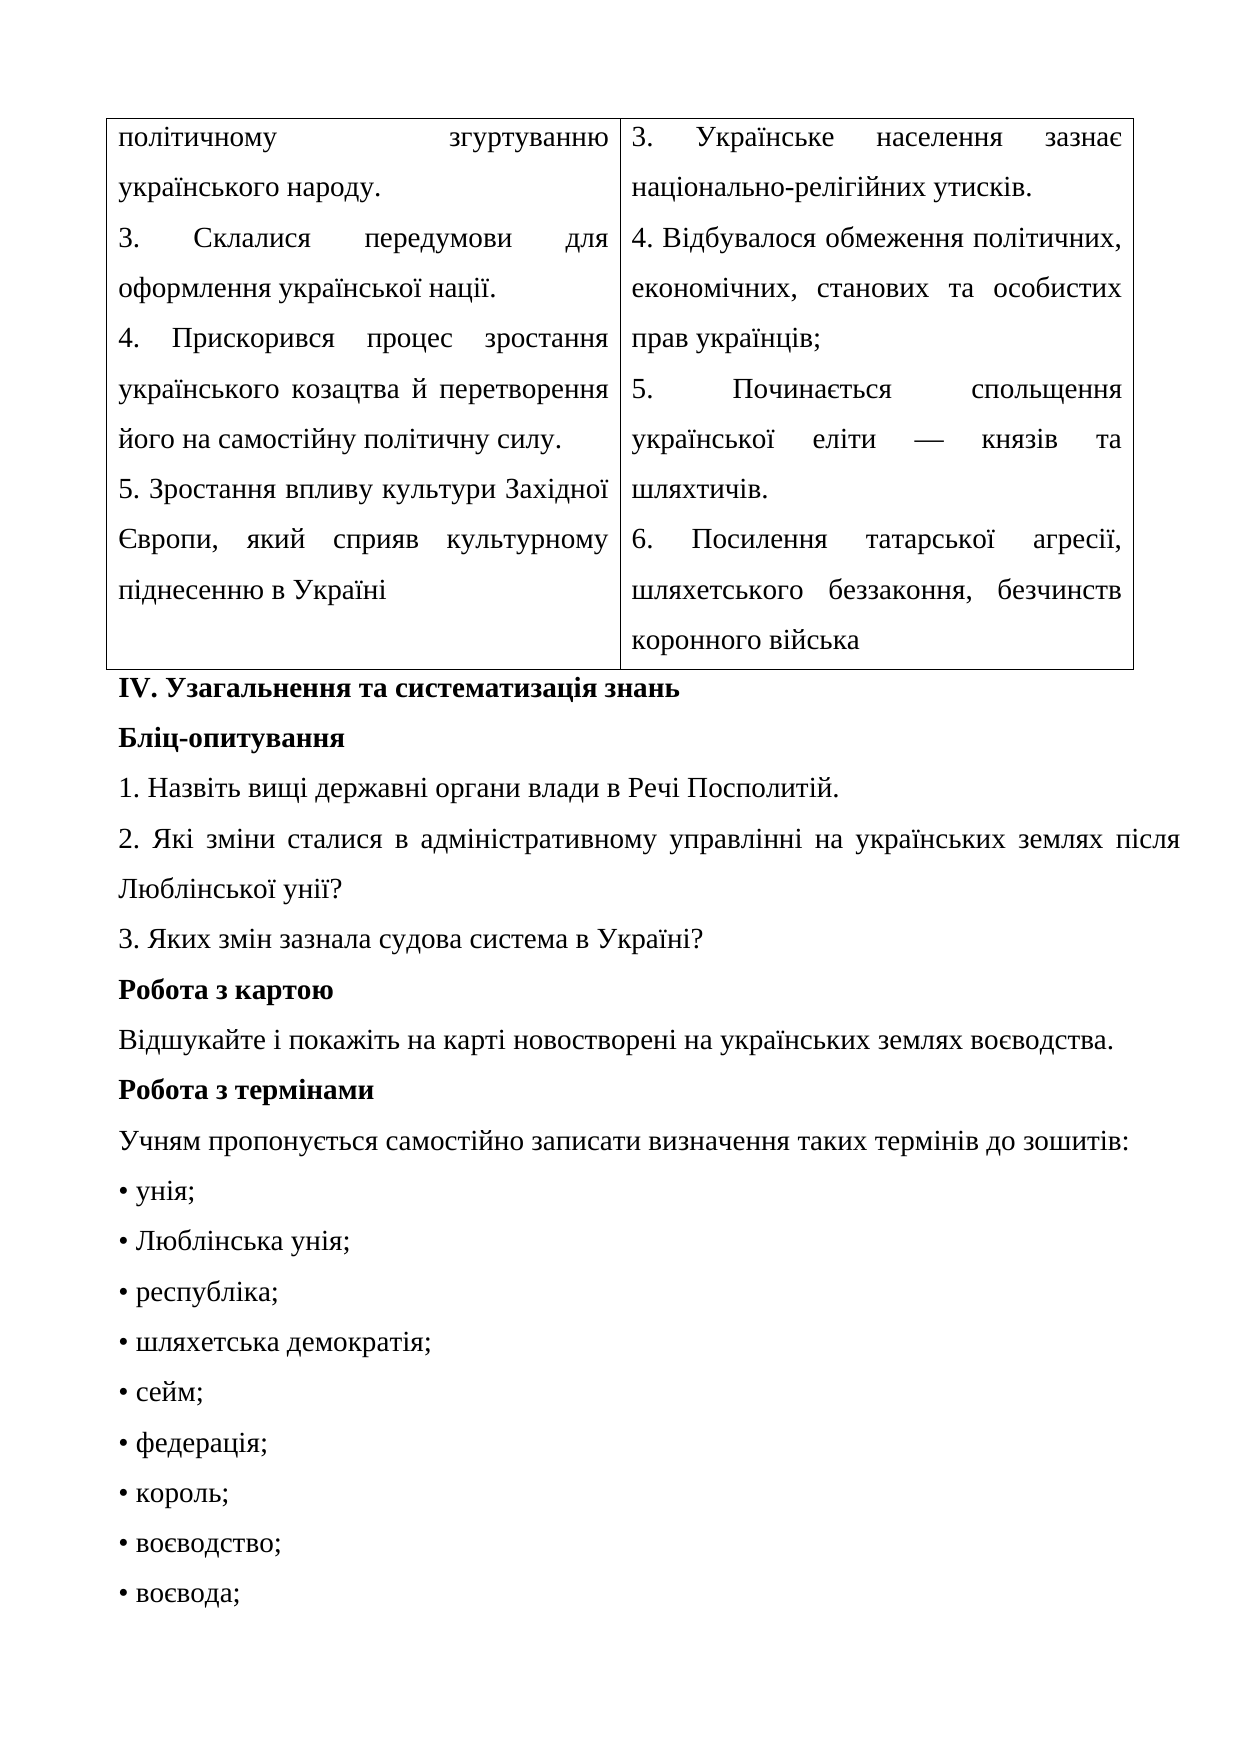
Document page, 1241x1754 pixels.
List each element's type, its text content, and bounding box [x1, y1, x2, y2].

text • унія; [118, 1173, 1181, 1207]
text • Люблінська унія; [118, 1223, 1181, 1257]
text 3. Яких змін зазнала судова система в Україні? [118, 922, 1181, 955]
text • федерація; [118, 1425, 1181, 1458]
text • король; [118, 1475, 1181, 1508]
text Учням пропонується самостійно записати визначення таких термінів до зошитів: [118, 1123, 1181, 1156]
text • воєводство; [118, 1525, 1181, 1559]
text • республіка; [118, 1274, 1181, 1307]
text Робота з картою [118, 972, 1181, 1005]
text Робота з термінами [118, 1072, 1181, 1106]
text 2. Які зміни сталися в адміністративному управлінні на українських землях після Люблінської унії? [118, 821, 1181, 905]
text Бліц-опитування [118, 720, 1181, 754]
text • воєвода; [118, 1576, 1181, 1609]
text Відшукайте і покажіть на карті новостворені на українських землях воєводства. [118, 1022, 1181, 1056]
text • сейм; [118, 1374, 1181, 1408]
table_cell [621, 119, 1133, 669]
text ІV. Узагальнення та систематизація знань [118, 670, 1181, 703]
text • шляхетська демократія; [118, 1324, 1181, 1358]
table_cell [107, 119, 620, 669]
text 1. Назвіть вищі державні органи влади в Речі Посполитій. [118, 771, 1181, 804]
